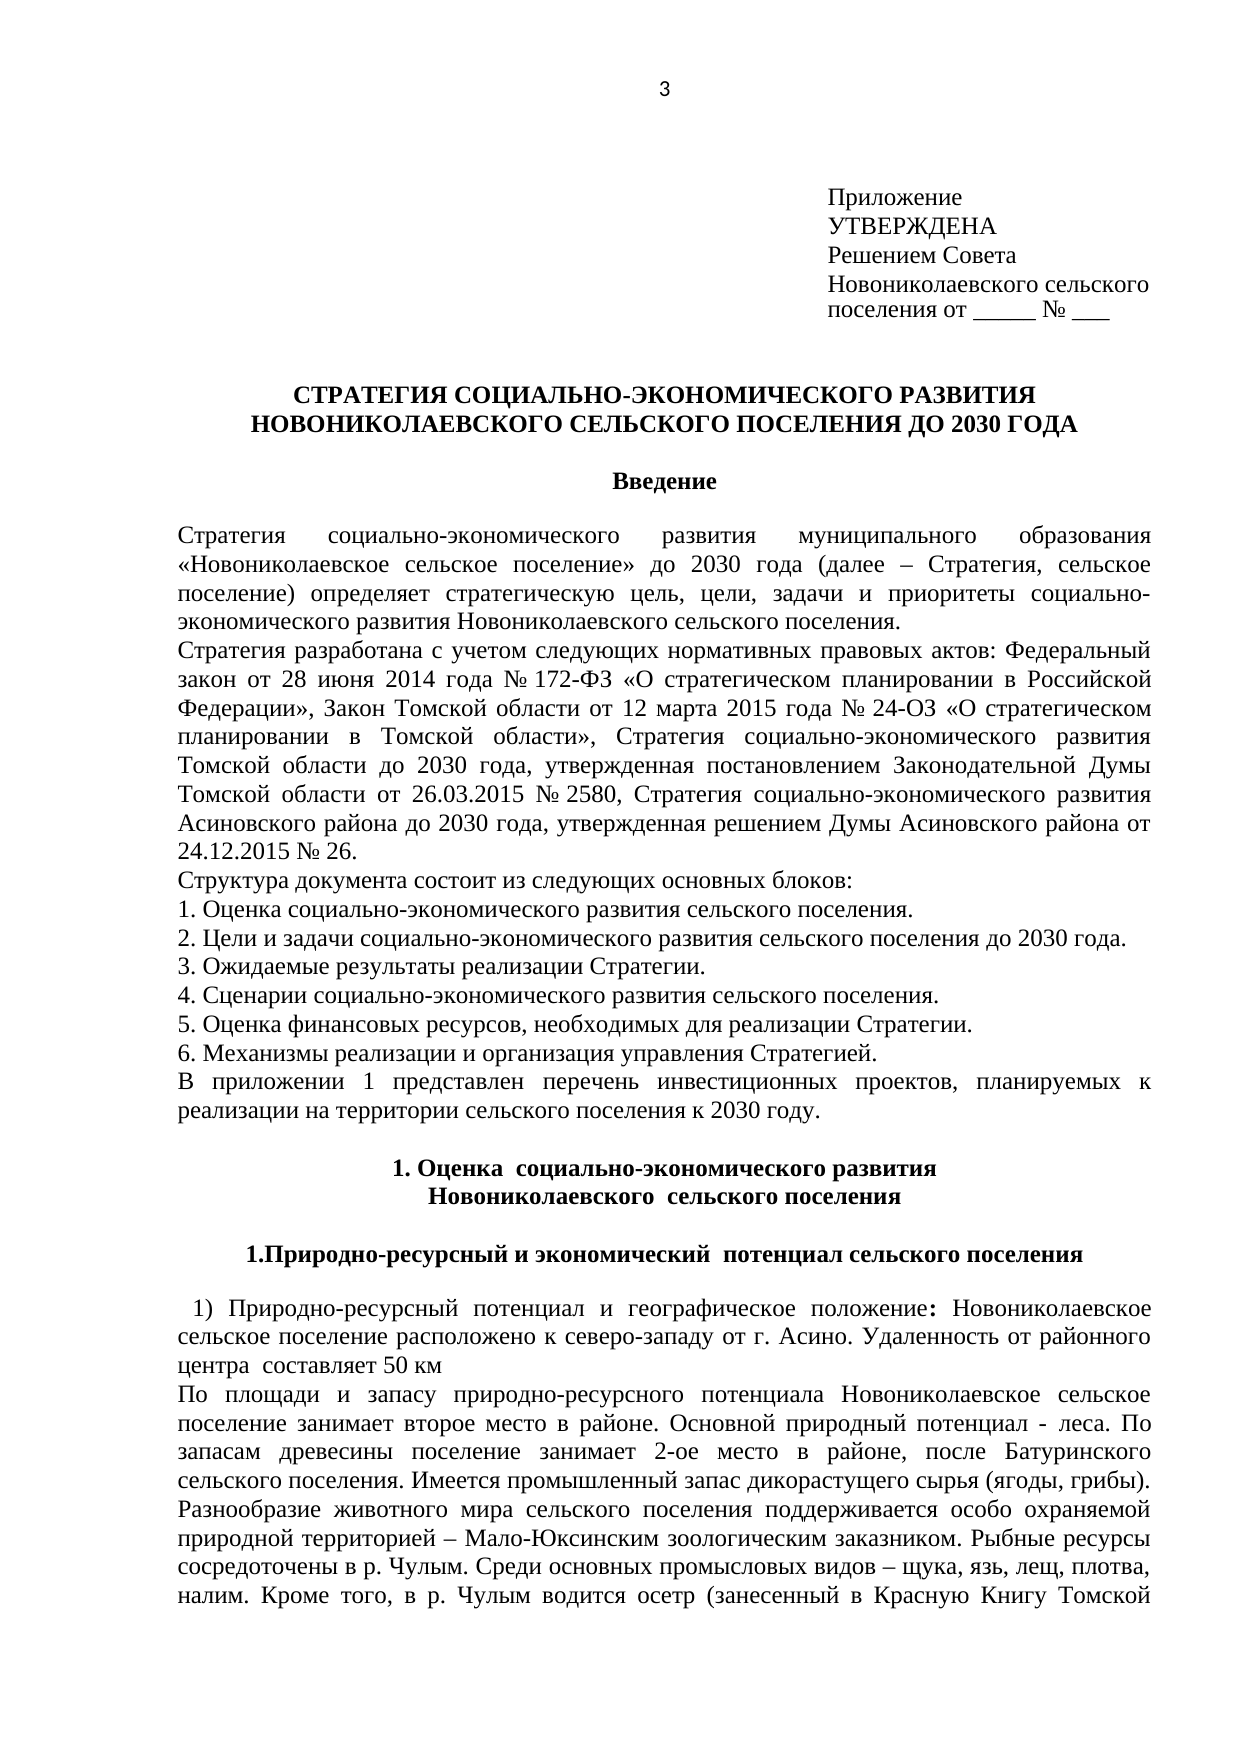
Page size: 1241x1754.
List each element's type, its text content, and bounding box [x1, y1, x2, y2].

text 2. Цели и задачи социально-экономического развития сельского поселения до 2030 года. [177, 923, 1152, 951]
text В приложении 1 представлен перечень инвестиционных проектов, планируемых к реализации на территории сельского поселения к 2030 году. [177, 1066, 1152, 1124]
text НОВОНИКОЛАЕВСКОГО СЕЛЬСКОГО ПОСЕЛЕНИЯ ДО 2030 ГОДА [177, 409, 1152, 437]
text 5. Оценка финансовых ресурсов, необходимых для реализации Стратегии. [177, 1009, 1152, 1038]
text 6. Механизмы реализации и организация управления Стратегией. [177, 1038, 1152, 1066]
text 1. Оценка социально-экономического развития сельского поселения. [177, 894, 1152, 923]
text Структура документа состоит из следующих основных блоков: [177, 865, 1152, 894]
text Введение [177, 466, 1152, 495]
text Решением Совета [177, 240, 1152, 269]
text 1) Природно-ресурсный потенциал и географическое положение: Новониколаевское сельское поселение расположено к северо-западу от г. Асино. Удаленность от районного центра составляет 50 км [177, 1293, 1152, 1379]
text 1. Оценка социально-экономического развития [177, 1153, 1152, 1181]
text Стратегия социально-экономического развития муниципального образования «Новониколаевское сельское поселение» до 2030 года (далее – Стратегия, сельское поселение) определяет стратегическую цель, цели, задачи и приоритеты социально-экономического развития Новониколаевского сельского поселения. [177, 520, 1152, 635]
text УТВЕРЖДЕНА [177, 211, 1152, 240]
text поселения от _____ № ___ [177, 297, 1152, 322]
text Новониколаевского сельского поселения [177, 1181, 1152, 1210]
text 1.Природно-ресурсный и экономический потенциал сельского поселения [177, 1239, 1152, 1268]
text СТРАТЕГИЯ СОЦИАЛЬНО-ЭКОНОМИЧЕСКОГО РАЗВИТИЯ [177, 380, 1152, 409]
text 3. Ожидаемые результаты реализации Стратегии. [177, 951, 1152, 980]
text Новониколаевского сельского [177, 269, 1152, 297]
text Приложение [177, 182, 1152, 211]
text 4. Сценарии социально-экономического развития сельского поселения. [177, 980, 1152, 1009]
text Стратегия разработана с учетом следующих нормативных правовых актов: Федеральный закон от 28 июня 2014 года № 172-ФЗ «О стратегическом планировании в Российской Федерации», Закон Томской области от 12 марта 2015 года № 24-ОЗ «О стратегическом планировании в Томской области», Стратегия социально-экономического развития Томской области до 2030 года, утвержденная постановлением Законодательной Думы Томской области от 26.03.2015 № 2580, Стратегия социально-экономического развития Асиновского района до 2030 года, утвержденная решением Думы Асиновского района от 24.12.2015 № 26. [177, 635, 1152, 865]
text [177, 1379, 1152, 1609]
